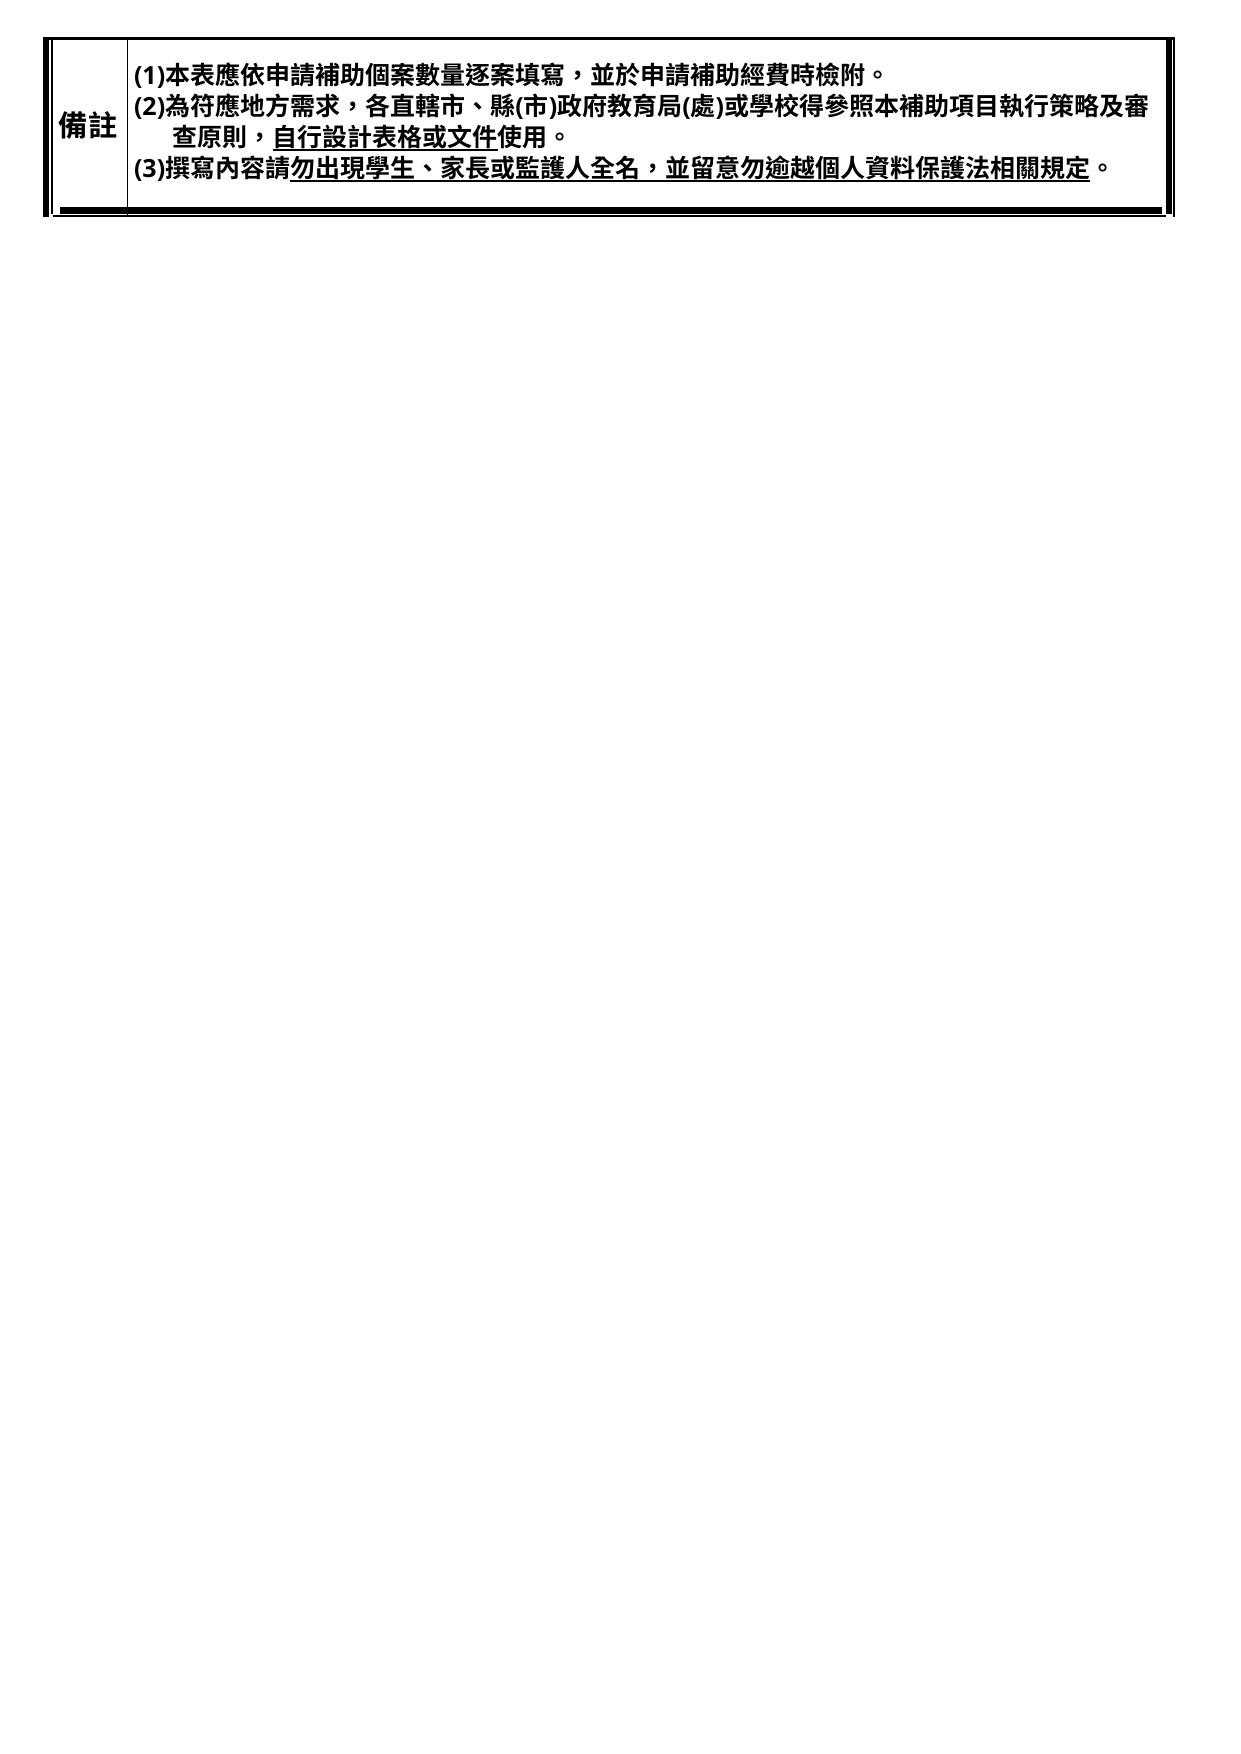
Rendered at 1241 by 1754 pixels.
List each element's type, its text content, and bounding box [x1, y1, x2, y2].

table_cell 備註 [53, 40, 127, 207]
table_cell [48, 207, 1170, 254]
table_cell (1)本表應依申請補助個案數量逐案填寫，並於申請補助經費時檢附。 (2)為符應地方需求，各直轄市、縣(市)政府教育局(處)或學校得參照本補助項目執行策略及審查原則，自行設計表格或文件使用。 (3)撰寫內容請勿出現學生、家長或監護人全名，並留意勿逾越個人資料保護法相關規定。 [128, 40, 1166, 207]
